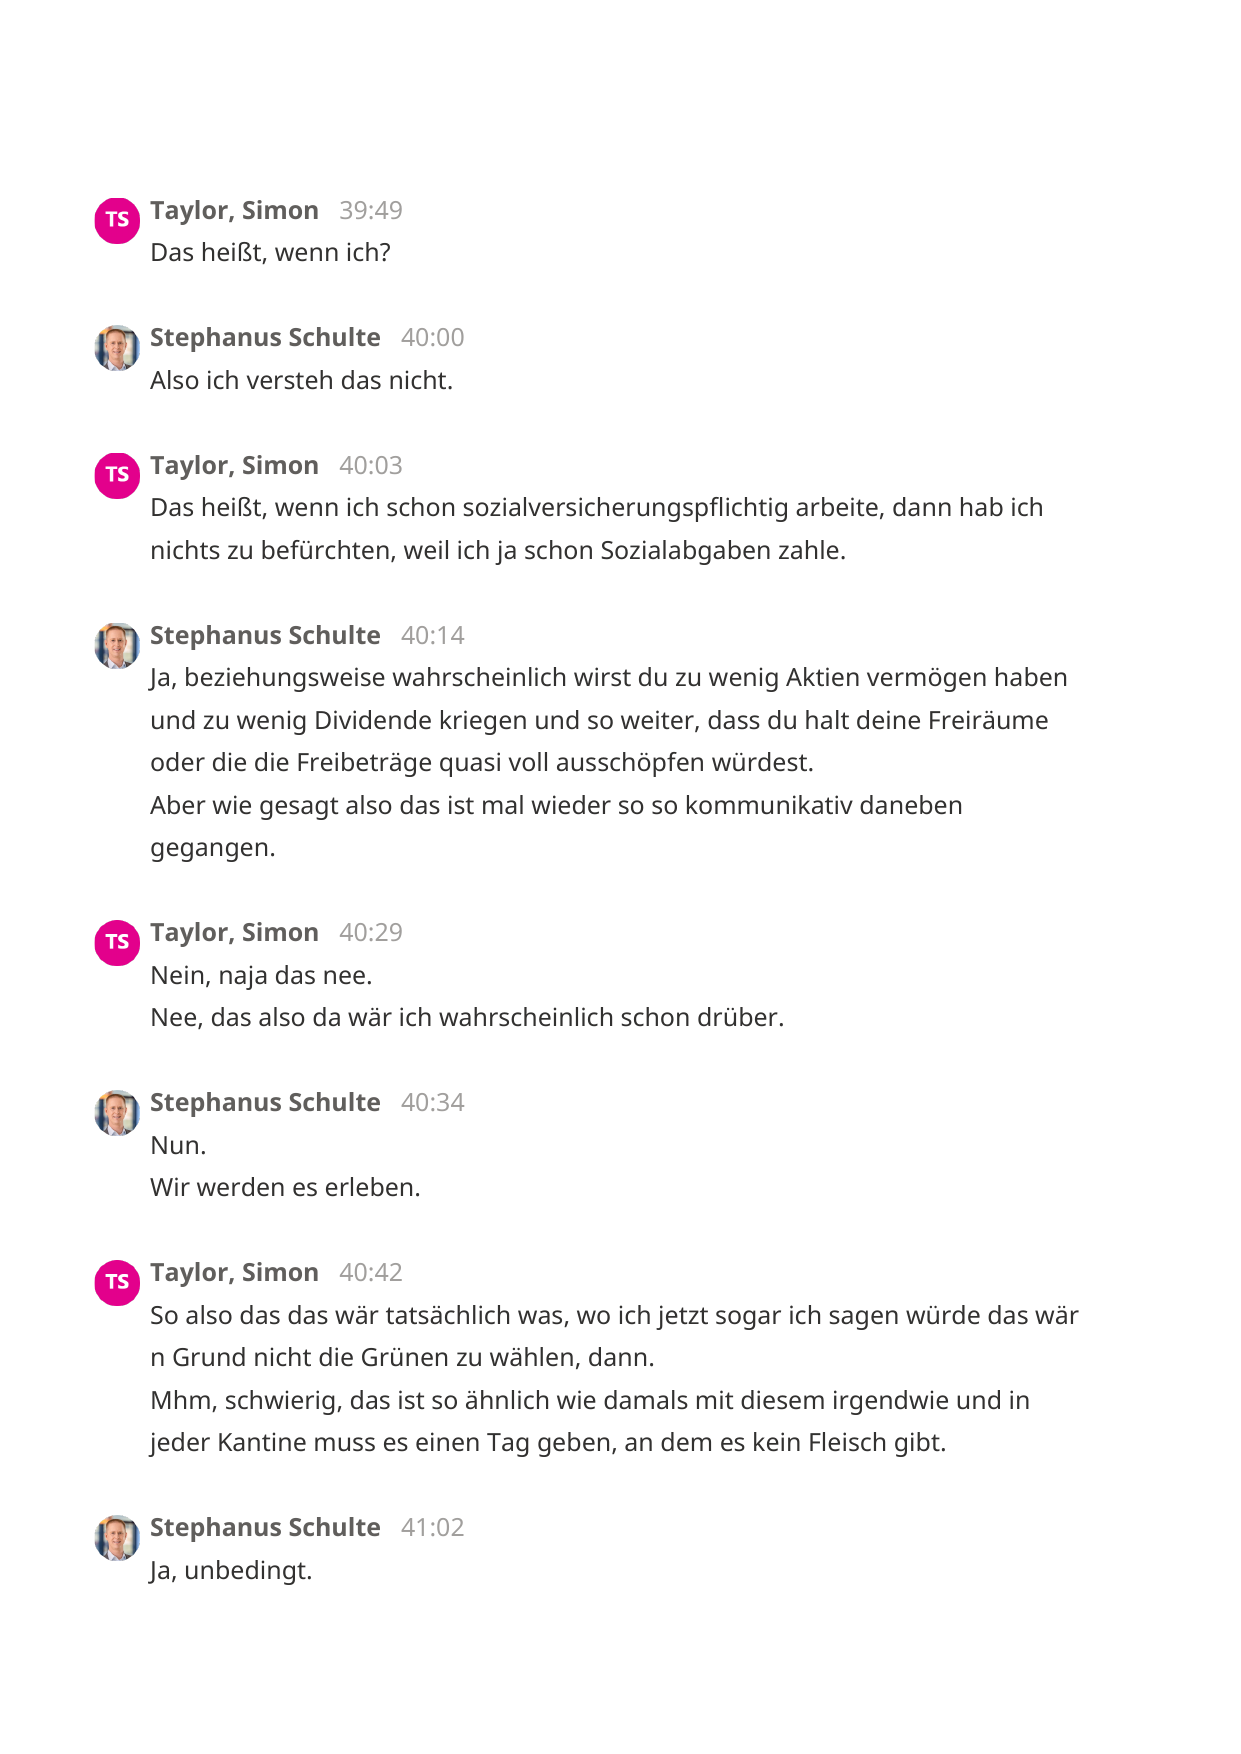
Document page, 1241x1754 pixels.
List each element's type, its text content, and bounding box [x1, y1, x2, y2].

text Taylor, Simon 40:29 Nein, naja das nee. Nee, das also da wär ich wahrscheinlich schon drüber. [150, 872, 1090, 1034]
text Taylor, Simon 40:03 Das heißt, wenn ich schon sozialversicherungspflichtig arbeite, dann hab ich nichts zu befürchten, weil ich ja schon Sozialabgaben zahle. [150, 405, 1090, 567]
picture [94, 1090, 140, 1136]
text Taylor, Simon 40:42 So also das das wär tatsächlich was, wo ich jetzt sogar ich sagen würde das wär n Grund nicht die Grünen zu wählen, dann. Mhm, schwierig, das ist so ähnlich wie damals mit diesem irgendwie und in jeder Kantine muss es einen Tag geben, an dem es kein Fleisch gibt. [150, 1212, 1090, 1459]
text Taylor, Simon 39:49 Das heißt, wenn ich? [150, 150, 1090, 269]
text Stephanus Schulte 41:02 Ja, unbedingt. [150, 1467, 1090, 1587]
picture [94, 1260, 140, 1306]
text Stephanus Schulte 40:14 Ja, beziehungsweise wahrscheinlich wirst du zu wenig Aktien vermögen haben und zu wenig Dividende kriegen und so weiter, dass du halt deine Freiräume oder die die Freibeträge quasi voll ausschöpfen würdest. Aber wie gesagt also das ist mal wieder so so kommunikativ daneben gegangen. [150, 575, 1090, 864]
picture [94, 198, 140, 244]
picture [94, 453, 140, 499]
picture [94, 623, 140, 669]
picture [94, 325, 140, 371]
text Stephanus Schulte 40:34 Nun. Wir werden es erleben. [150, 1042, 1090, 1204]
picture [94, 920, 140, 966]
picture [94, 1515, 140, 1561]
text Stephanus Schulte 40:00 Also ich versteh das nicht. [150, 277, 1090, 397]
